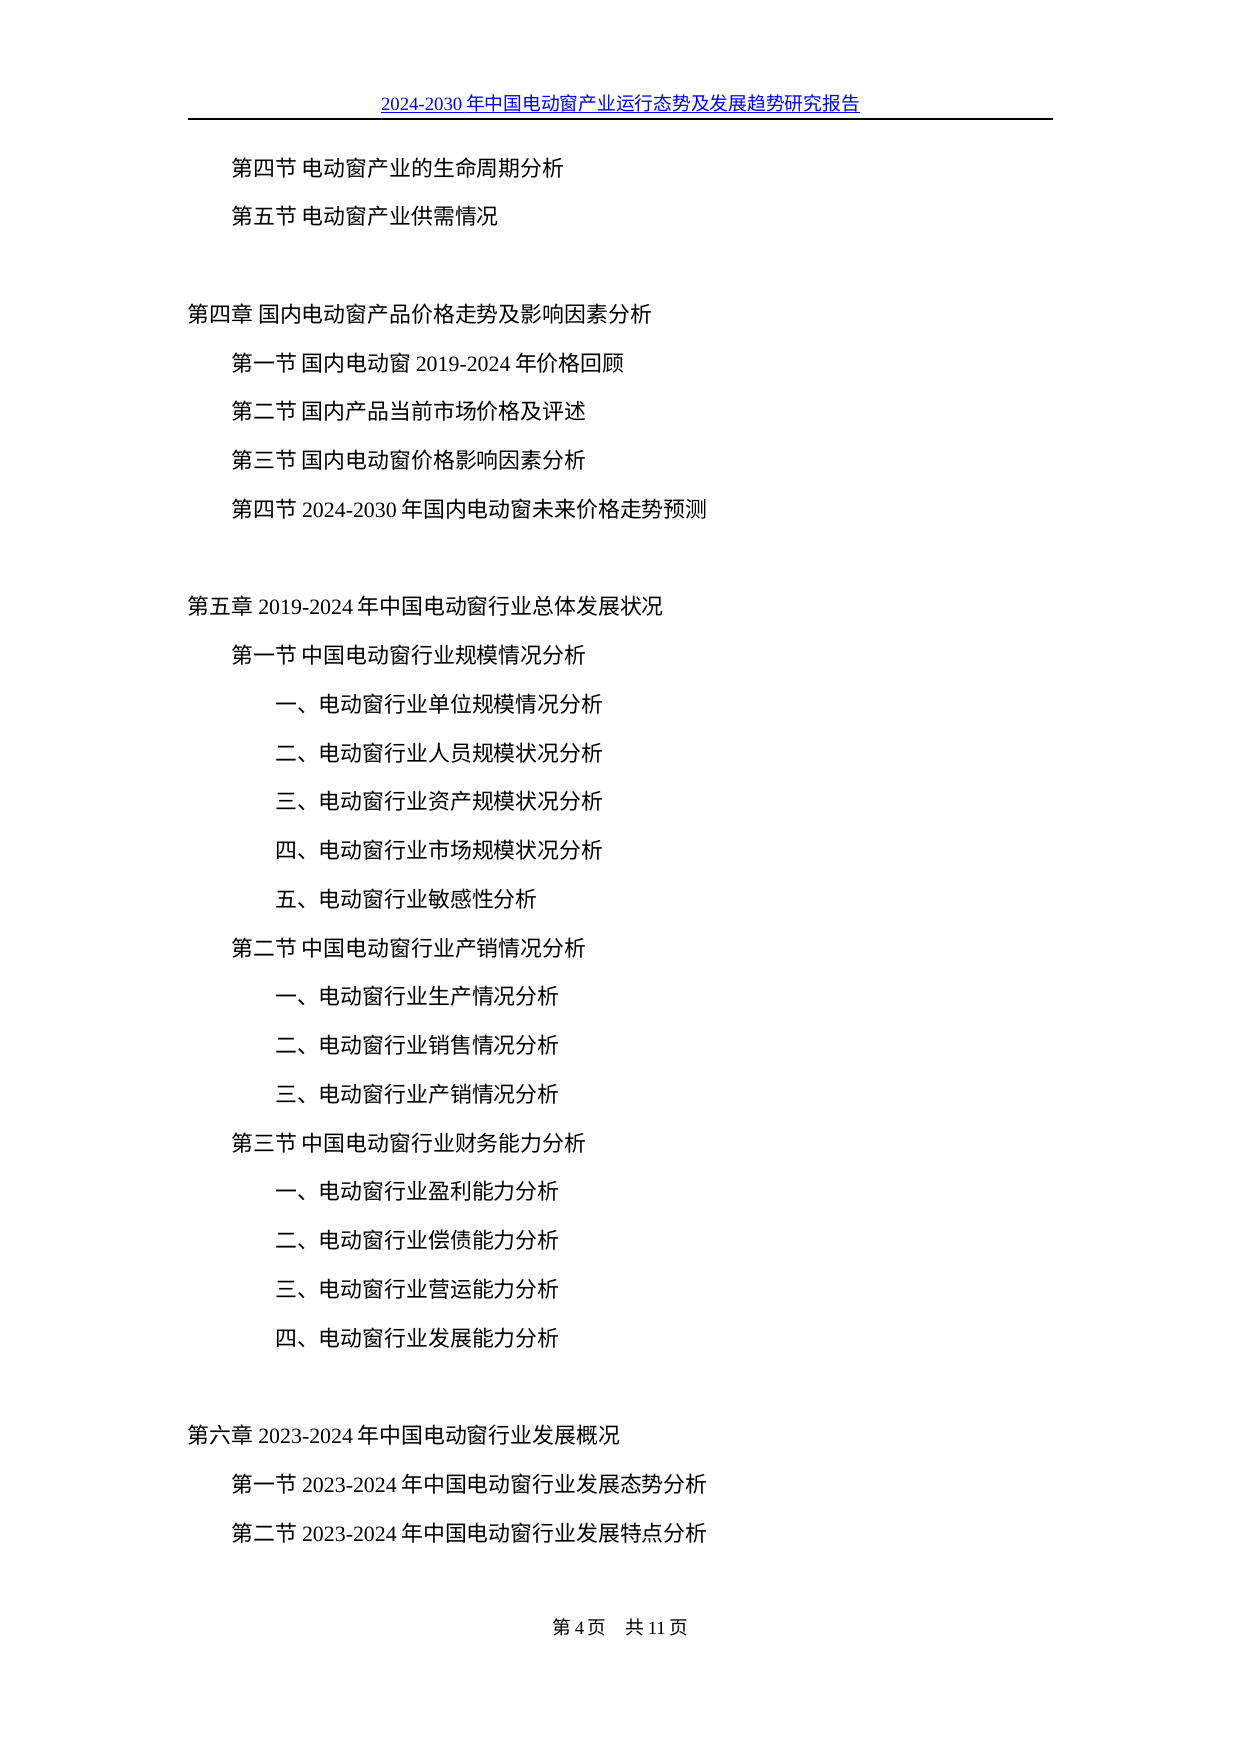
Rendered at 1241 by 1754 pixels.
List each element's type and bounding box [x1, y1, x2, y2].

text [187, 150, 1053, 1548]
